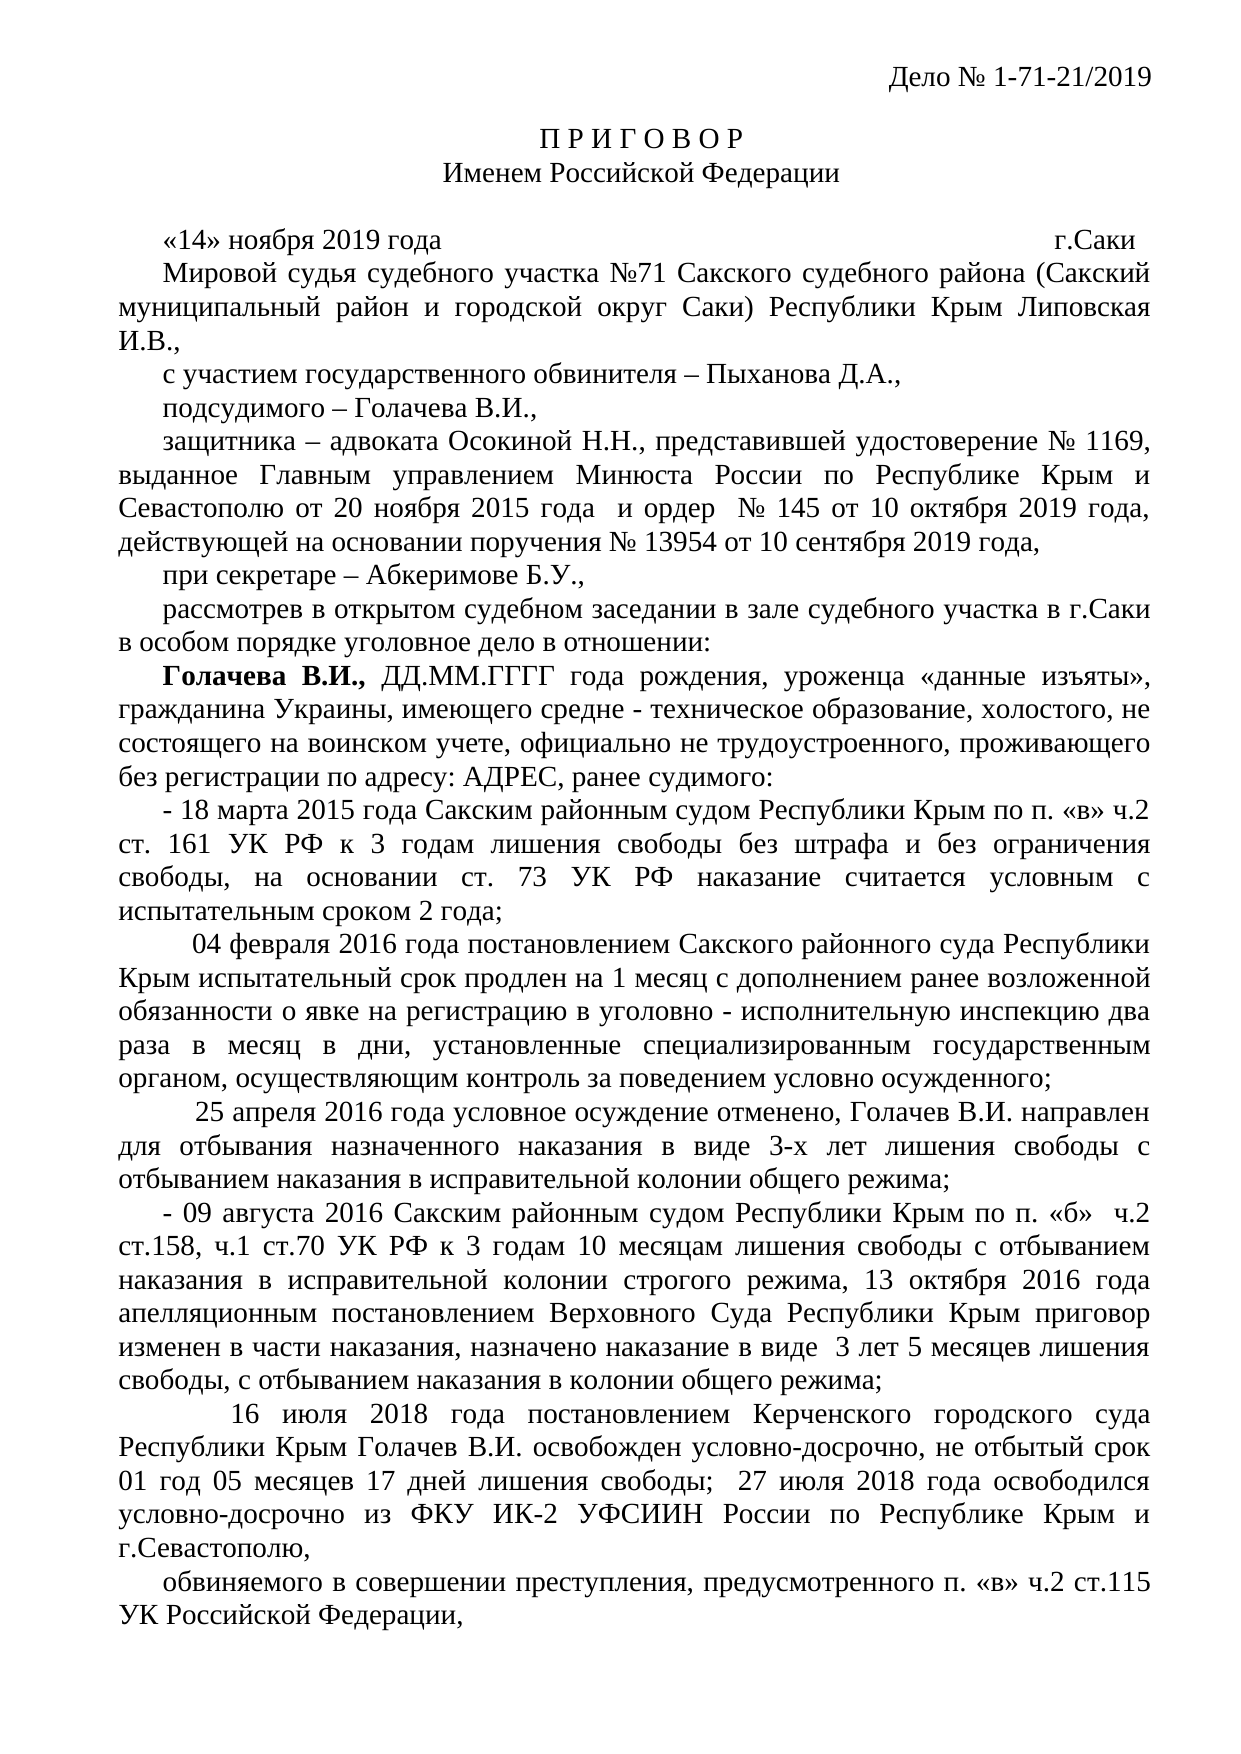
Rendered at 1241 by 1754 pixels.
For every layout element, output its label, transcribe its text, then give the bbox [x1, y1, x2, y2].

text П Р И Г О В О Р [118, 121, 1164, 155]
text 16 июля 2018 года постановлением Керченского городского суда Республики Крым Голачев В.И. освобожден условно-досрочно, не отбытый срок 01 год 05 месяцев 17 дней лишения свободы; 27 июля 2018 года освободился условно-досрочно из ФКУ ИК-2 УФСИИН России по Республике Крым и г.Севастополю, [118, 1396, 1152, 1564]
text защитника – адвоката Осокиной Н.Н., представившей удостоверение № 1169, выданное Главным управлением Минюста России по Республике Крым и Севастополю от 20 ноября 2015 года и ордер № 145 от 10 октября 2019 года, действующей на основании поручения № 13954 от 10 сентября 2019 года, [118, 423, 1152, 557]
text - 18 марта 2015 года Сакским районным судом Республики Крым по п. «в» ч.2 ст. 161 УК РФ к 3 годам лишения свободы без штрафа и без ограничения свободы, на основании ст. 73 УК РФ наказание считается условным с испытательным сроком 2 года; [118, 792, 1152, 926]
text при секретаре – Абкеримове Б.У., [118, 557, 1152, 591]
text - 09 августа 2016 Сакским районным судом Республики Крым по п. «б» ч.2 ст.158, ч.1 ст.70 УК РФ к 3 годам 10 месяцам лишения свободы с отбыванием наказания в исправительной колонии строгого режима, 13 октября 2016 года апелляционным постановлением Верховного Суда Республики Крым приговор изменен в части наказания, назначено наказание в виде 3 лет 5 месяцев лишения свободы, с отбыванием наказания в колонии общего режима; [118, 1195, 1152, 1396]
text Голачева В.И., ДД.ММ.ГГГГ года рождения, уроженца «данные изъяты», гражданина Украины, имеющего средне - техническое образование, холостого, не состоящего на воинском учете, официально не трудоустроенного, проживающего без регистрации по адресу: АДРЕС, ранее судимого: [118, 658, 1152, 792]
text с участием государственного обвинителя – Пыханова Д.А., [118, 356, 1152, 390]
text рассмотрев в открытом судебном заседании в зале судебного участка в г.Саки в особом порядке уголовное дело в отношении: [118, 591, 1152, 658]
text подсудимого – Голачева В.И., [118, 390, 1152, 423]
text Именем Российской Федерации [118, 155, 1164, 188]
text «14» ноября 2019 года г.Саки [118, 222, 1152, 256]
subtitle Дело № 1-71-21/2019 [118, 59, 1152, 93]
text обвиняемого в совершении преступления, предусмотренного п. «в» ч.2 ст.115 УК Российской Федерации, [118, 1564, 1152, 1631]
text 25 апреля 2016 года условное осуждение отменено, Голачев В.И. направлен для отбывания назначенного наказания в виде 3-х лет лишения свободы с отбыванием наказания в исправительной колонии общего режима; [118, 1094, 1152, 1195]
text Мировой судья судебного участка №71 Сакского судебного района (Сакский муниципальный район и городской округ Саки) Республики Крым Липовская И.В., [118, 256, 1152, 356]
text 04 февраля 2016 года постановлением Сакского районного суда Республики Крым испытательный срок продлен на 1 месяц с дополнением ранее возложенной обязанности о явке на регистрацию в уголовно - исполнительную инспекцию два раза в месяц в дни, установленные специализированным государственным органом, осуществляющим контроль за поведением условно осужденного; [118, 926, 1152, 1094]
